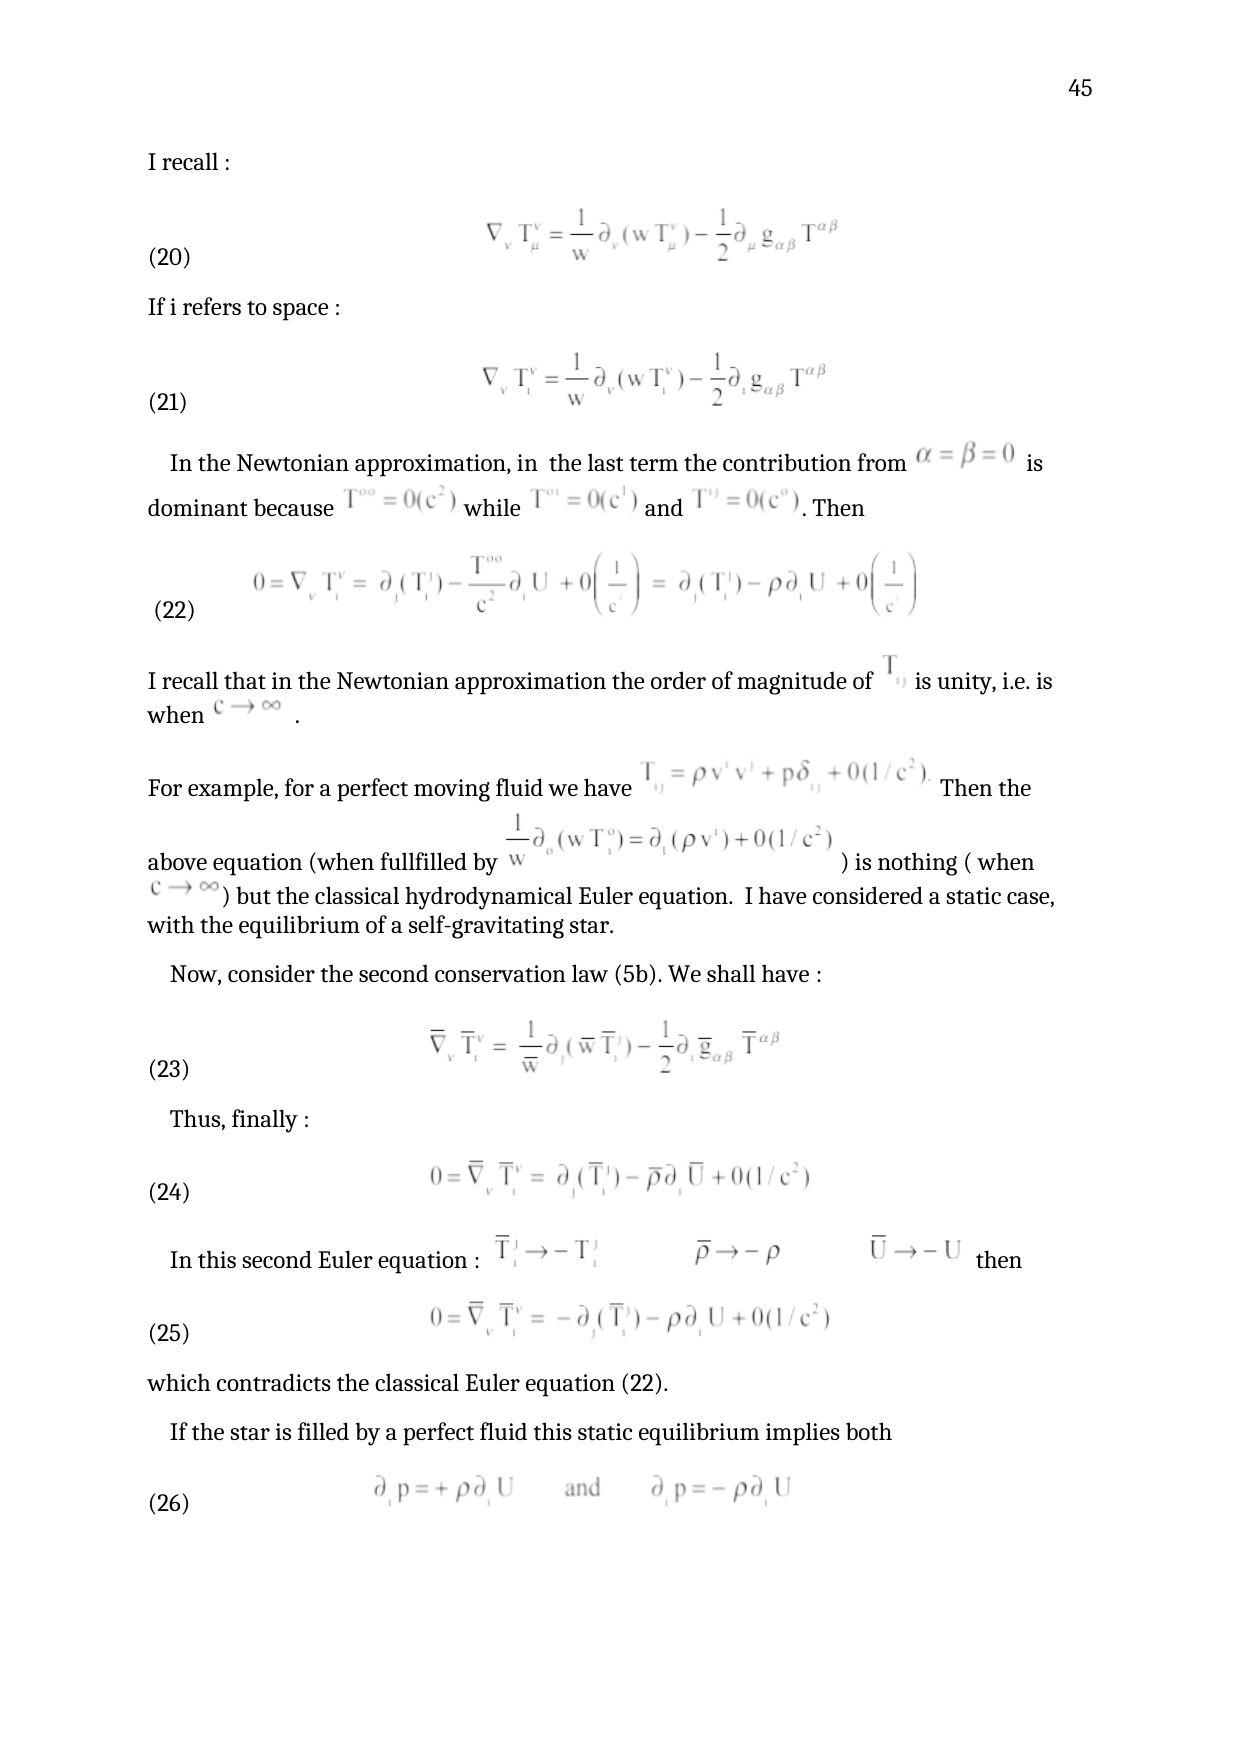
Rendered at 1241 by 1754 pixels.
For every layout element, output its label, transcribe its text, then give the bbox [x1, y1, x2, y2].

text (24) [148, 1154, 1093, 1206]
text If i refers to space : [148, 292, 1093, 321]
text Thus, finally : [148, 1105, 1093, 1134]
text (22) [148, 544, 1093, 625]
text In the Newtonian approximation, in the last term the contribution from is dominant because while and . Then [148, 437, 1093, 523]
text I recall that in the Newtonian approximation the order of magnitude of is unity, i.e. is when . [148, 646, 1093, 729]
text I recall : [148, 148, 1093, 176]
text In this second Euler equation : then [148, 1227, 1093, 1275]
text which contradicts the classical Euler equation (22). [148, 1369, 1093, 1397]
text (20) [148, 197, 1093, 272]
text (25) [148, 1296, 1093, 1348]
text (23) [148, 1010, 1093, 1084]
text (26) [148, 1468, 1093, 1518]
text If the star is filled by a perfect fluid this static equilibrium implies both [148, 1418, 1093, 1447]
text Now, consider the second conservation law (5b). We shall have : [148, 960, 1093, 989]
text For example, for a perfect moving fluid we have Then the above equation (when fullfilled by ) is nothing ( when ) but the classical hydrodynamical Euler equation. I have considered a static case, with the equilibrium of a self-gravitating star. [148, 750, 1093, 939]
text (21) [148, 342, 1093, 416]
